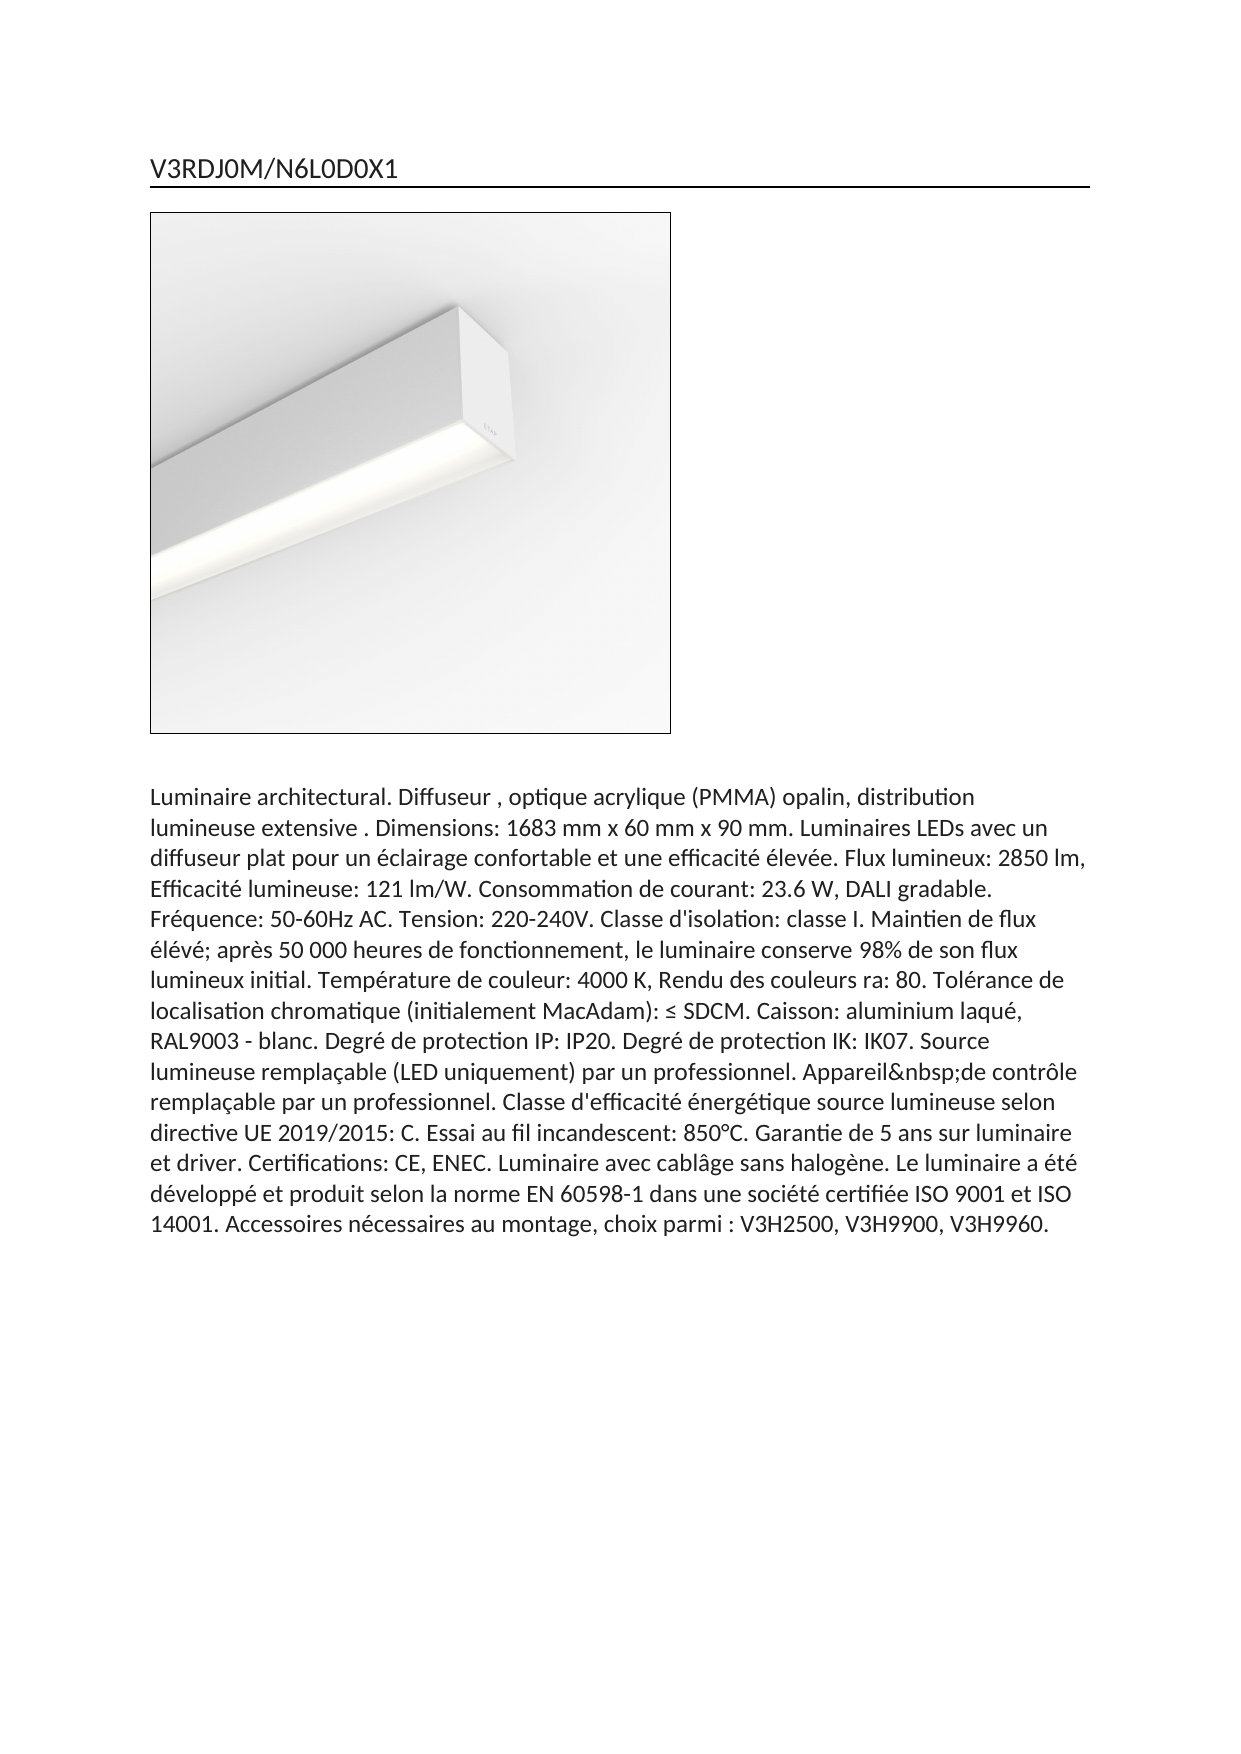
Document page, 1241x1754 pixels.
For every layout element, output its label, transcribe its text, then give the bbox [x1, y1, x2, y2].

text V3RDJ0M/N6L0D0X1 [150, 150, 1090, 186]
text Luminaire architectural. Diffuseur , optique acrylique (PMMA) opalin, distribution lumineuse extensive . Dimensions: 1683 mm x 60 mm x 90 mm. Luminaires LEDs avec un diffuseur plat pour un éclairage confortable et une efficacité élevée. Flux lumineux: 2850 lm, Efficacité lumineuse: 121 lm/W. Consommation de courant: 23.6 W, DALI gradable. Fréquence: 50-60Hz AC. Tension: 220-240V. Classe d'isolation: classe I. Maintien de flux élévé; après 50 000 heures de fonctionnement, le luminaire conserve 98% de son flux lumineux initial. Température de couleur: 4000 K, Rendu des couleurs ra: 80. Tolérance de localisation chromatique (initialement MacAdam): ≤ SDCM. Caisson: aluminium laqué, RAL9003 - blanc. Degré de protection IP: IP20. Degré de protection IK: IK07. Source lumineuse remplaçable (LED uniquement) par un professionnel. Appareil&nbsp;de contrôle remplaçable par un professionnel. Classe d'efficacité énergétique source lumineuse selon directive UE 2019/2015: C. Essai au fil incandescent: 850°C. Garantie de 5 ans sur luminaire et driver. Certifications: CE, ENEC. Luminaire avec cablâge sans halogène. Le luminaire a été développé et produit selon la norme EN 60598-1 dans une société certifiée ISO 9001 et ISO 14001. Accessoires nécessaires au montage, choix parmi : V3H2500, V3H9900, V3H9960. [150, 781, 1090, 1239]
picture [151, 213, 670, 733]
